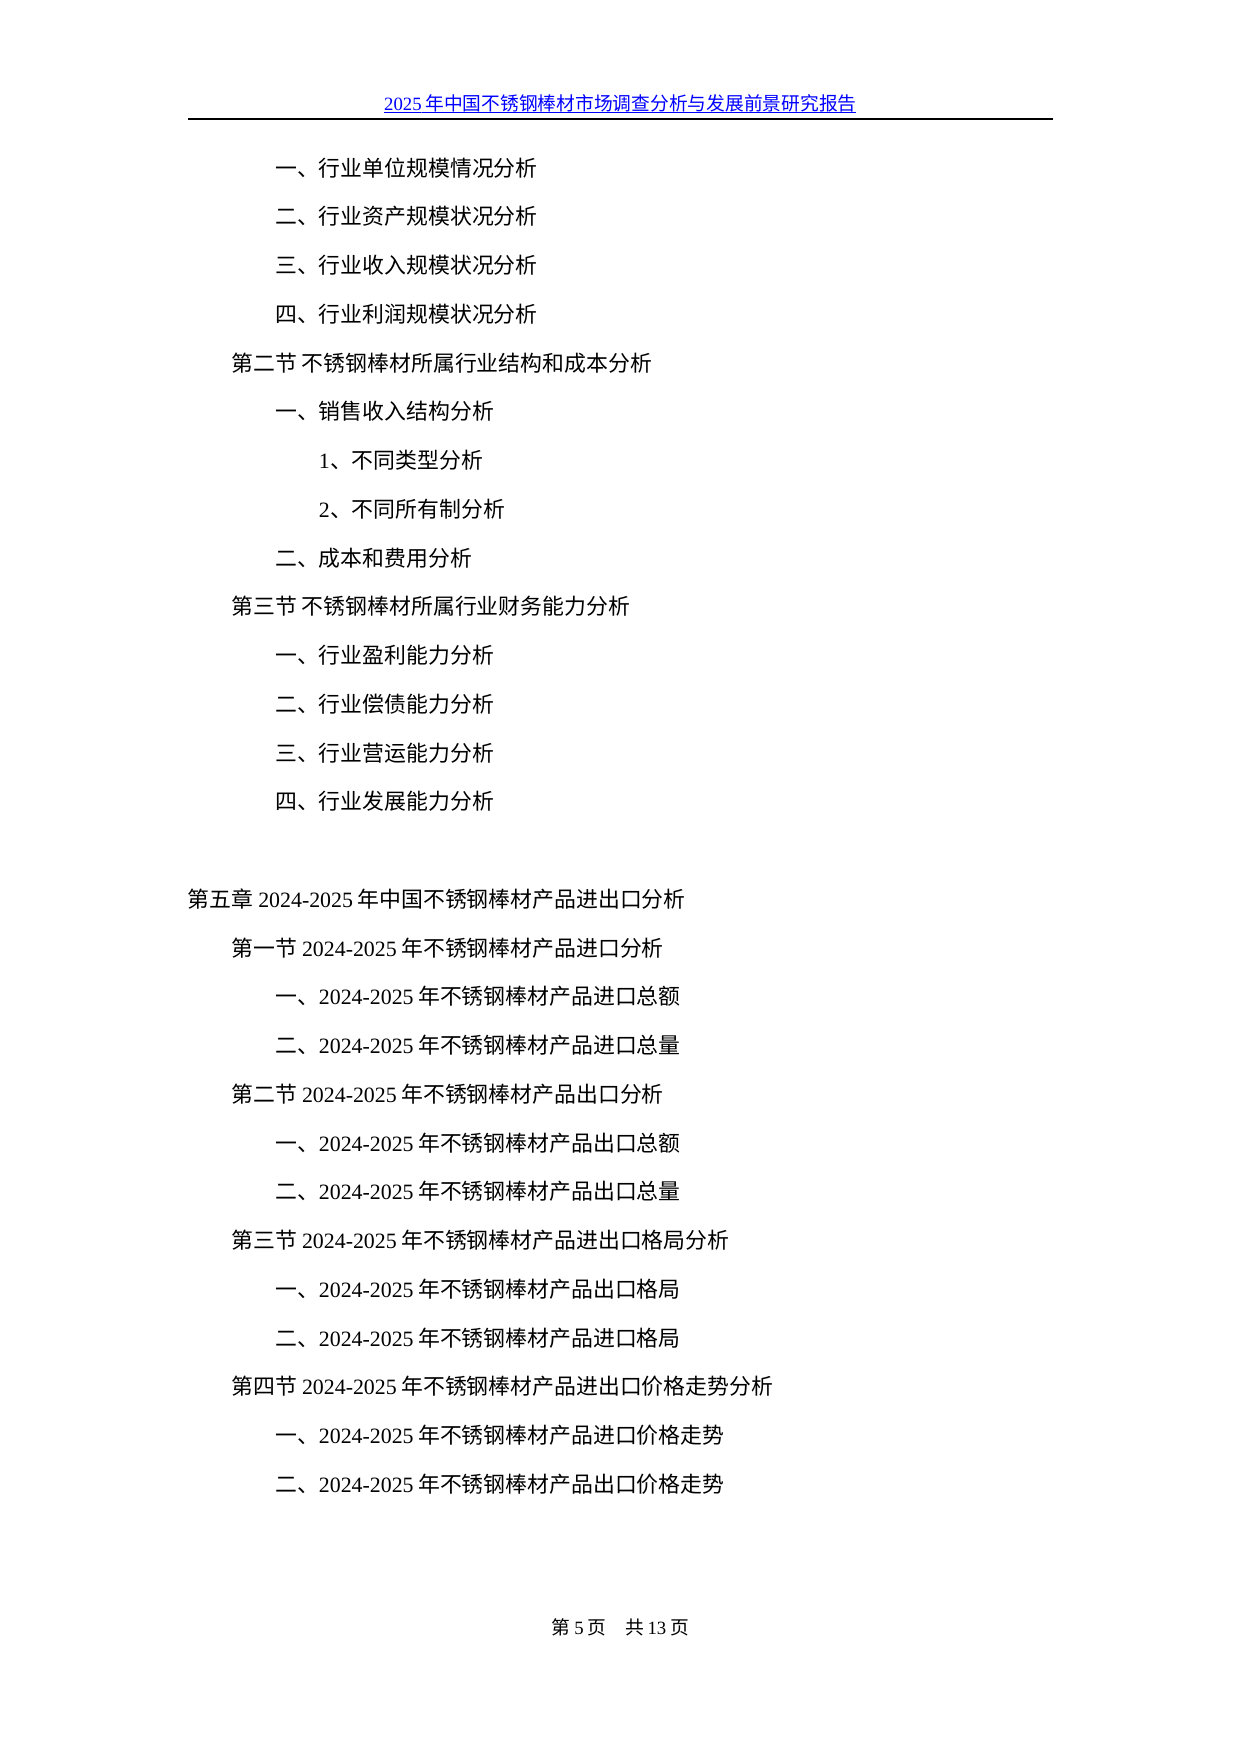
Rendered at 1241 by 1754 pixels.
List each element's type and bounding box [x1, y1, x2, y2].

text [187, 150, 1053, 1499]
